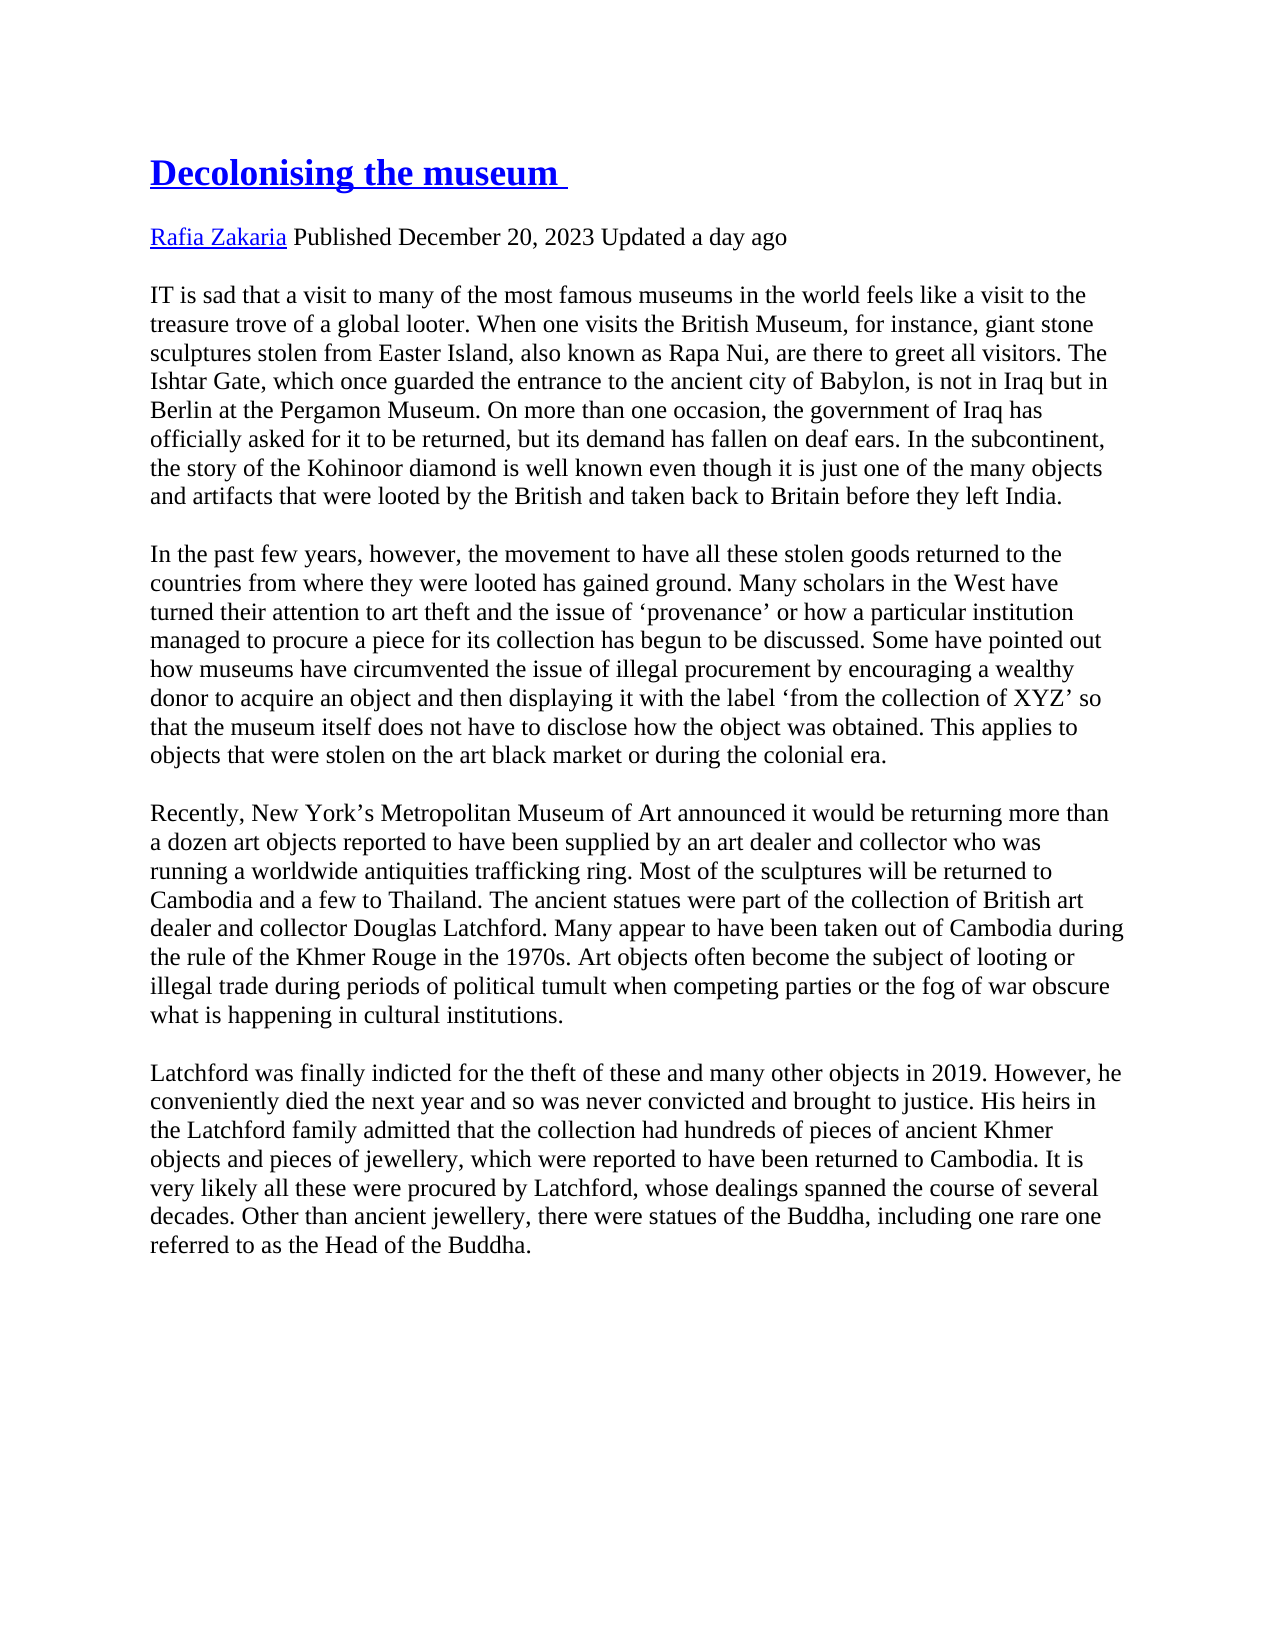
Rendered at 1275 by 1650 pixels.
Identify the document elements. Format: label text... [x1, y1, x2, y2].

text IT is sad that a visit to many of the most famous museums in the world feels like a visit to the treasure trove of a global looter. When one visits the British Museum, for instance, giant stone sculptures stolen from Easter Island, also known as Rapa Nui, are there to greet all visitors. The Ishtar Gate, which once guarded the entrance to the ancient city of Babylon, is not in Iraq but in Berlin at the Pergamon Museum. On more than one occasion, the government of Iraq has officially asked for it to be returned, but its demand has fallen on deaf ears. In the subcontinent, the story of the Kohinoor diamond is well known even though it is just one of the many objects and artifacts that were looted by the British and taken back to Britain before they left India. [150, 280, 1125, 510]
text Decolonising the museum [150, 150, 1125, 193]
text Rafia Zakaria Published December 20, 2023 Updated a day ago [150, 222, 1125, 251]
text In the past few years, however, the movement to have all these stolen goods returned to the countries from where they were looted has gained ground. Many scholars in the West have turned their attention to art theft and the issue of ‘provenance’ or how a particular institution managed to procure a piece for its collection has begun to be discussed. Some have pointed out how museums have circumvented the issue of illegal procurement by encouraging a wealthy donor to acquire an object and then displaying it with the label ‘from the collection of XYZ’ so that the museum itself does not have to disclose how the object was obtained. This applies to objects that were stolen on the art black market or during the colonial era. [150, 539, 1125, 769]
text Latchford was finally indicted for the theft of these and many other objects in 2019. However, he conveniently died the next year and so was never convicted and brought to justice. His heirs in the Latchford family admitted that the collection had hundreds of pieces of ancient Khmer objects and pieces of jewellery, which were reported to have been returned to Cambodia. It is very likely all these were procured by Latchford, whose dealings spanned the course of several decades. Other than ancient jewellery, there were statues of the Buddha, including one rare one referred to as the Head of the Buddha. [150, 1058, 1125, 1259]
text Recently, New York’s Metropolitan Museum of Art announced it would be returning more than a dozen art objects reported to have been supplied by an art dealer and collector who was running a worldwide antiquities trafficking ring. Most of the sculptures will be returned to Cambodia and a few to Thailand. The ancient statues were part of the collection of British art dealer and collector Douglas Latchford. Many appear to have been taken out of Cambodia during the rule of the Khmer Rouge in the 1970s. Art objects often become the subject of looting or illegal trade during periods of political tumult when competing parties or the fog of war obscure what is happening in cultural institutions. [150, 798, 1125, 1028]
